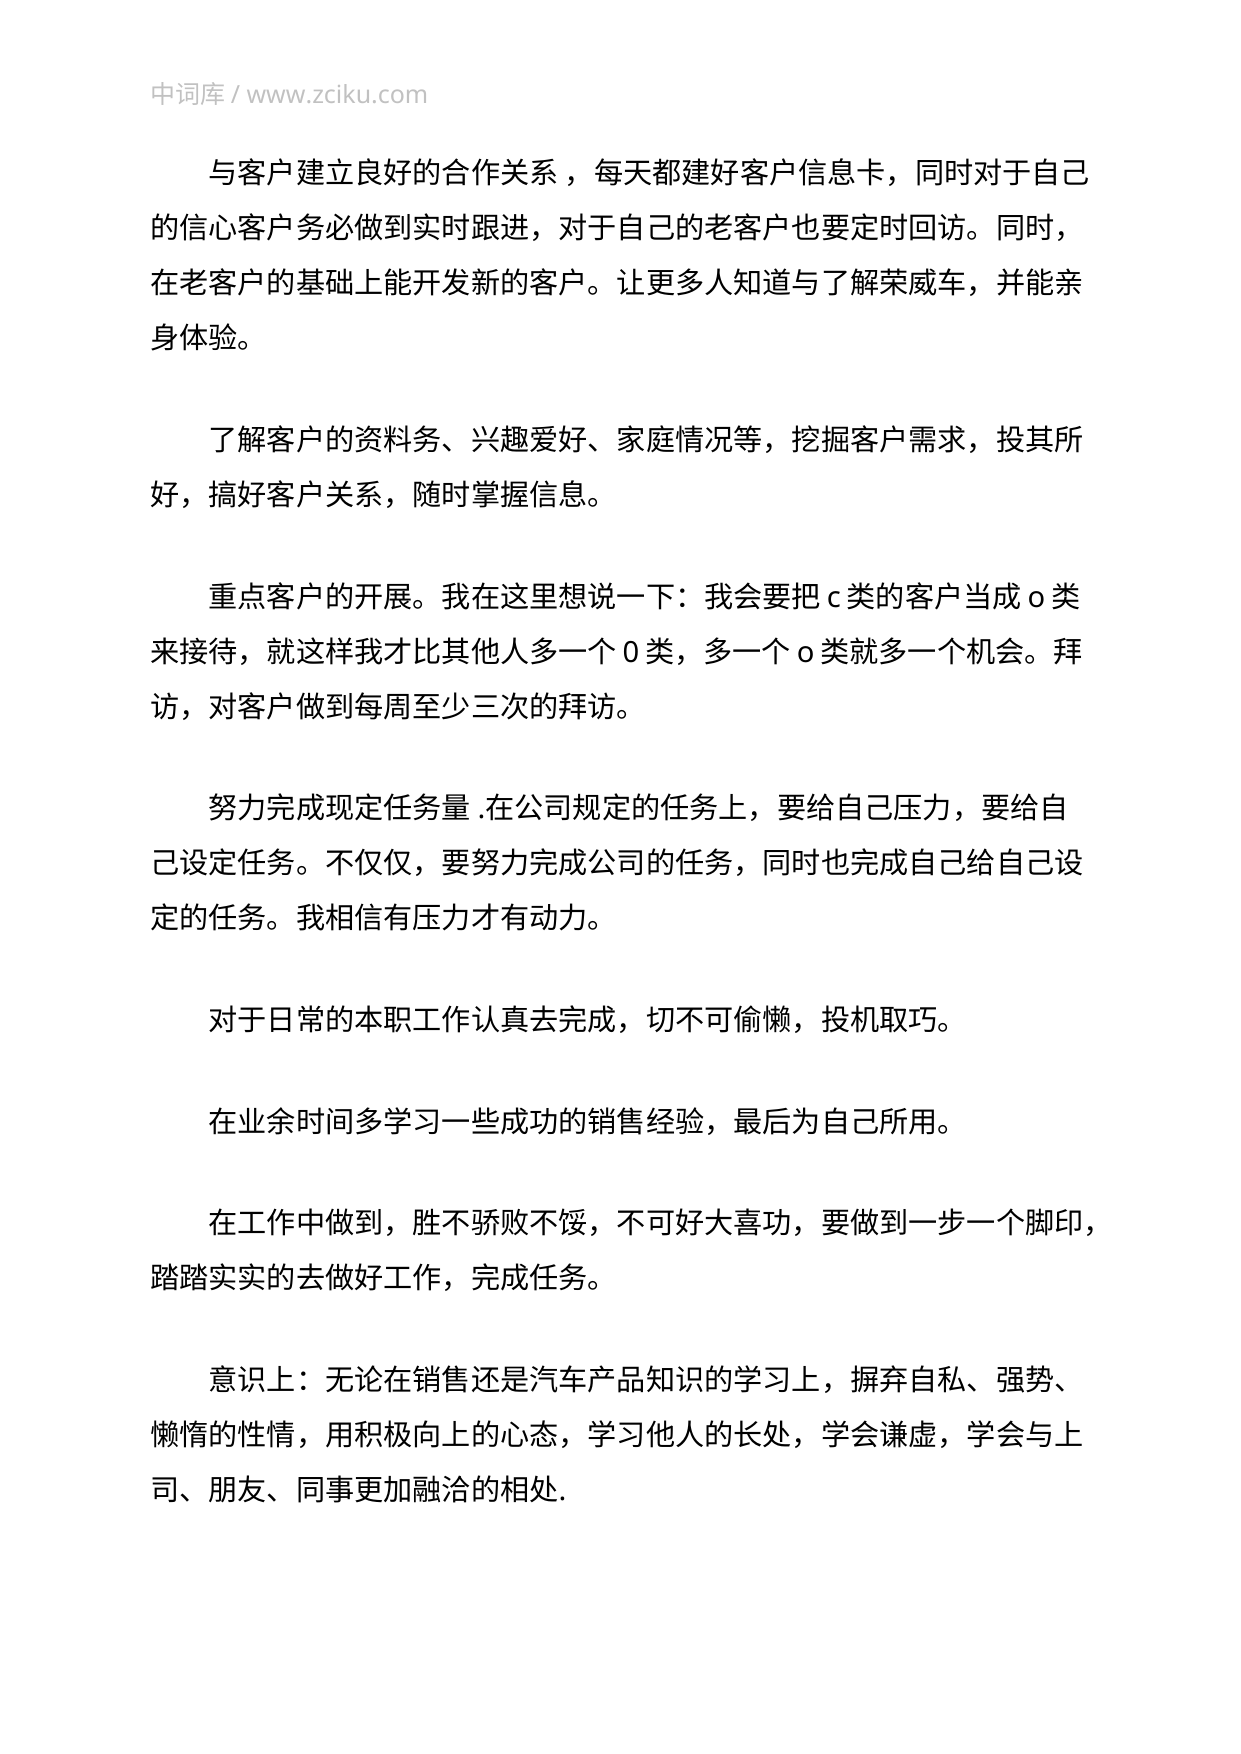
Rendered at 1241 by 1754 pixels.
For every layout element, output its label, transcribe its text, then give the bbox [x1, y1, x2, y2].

text 在业余时间多学习一些成功的销售经验，最后为自己所用。 [150, 1098, 1090, 1141]
text 意识上：无论在销售还是汽车产品知识的学习上，摒弃自私、强势、懒惰的性情，用积极向上的心态，学习他人的长处，学会谦虚，学会与上司、朋友、同事更加融洽的相处. [150, 1357, 1090, 1509]
text 重点客户的开展。我在这里想说一下：我会要把c类的客户当成o类来接待，就这样我才比其他人多一个0类，多一个o类就多一个机会。拜访，对客户做到每周至少三次的拜访。 [150, 573, 1090, 725]
text 了解客户的资料务、兴趣爱好、家庭情况等，挖掘客户需求，投其所好，搞好客户关系，随时掌握信息。 [150, 416, 1090, 514]
text 对于日常的本职工作认真去完成，切不可偷懒，投机取巧。 [150, 997, 1090, 1039]
text 努力完成现定任务量 .在公司规定的任务上，要给自己压力，要给自己设定任务。不仅仅，要努力完成公司的任务，同时也完成自己给自己设定的任务。我相信有压力才有动力。 [150, 785, 1090, 937]
text 与客户建立良好的合作关系 ，每天都建好客户信息卡，同时对于自己的信心客户务必做到实时跟进，对于自己的老客户也要定时回访。同时，在老客户的基础上能开发新的客户。让更多人知道与了解荣威车，并能亲身体验。 [150, 150, 1090, 357]
text 在工作中做到，胜不骄败不馁，不可好大喜功，要做到一步一个脚印，踏踏实实的去做好工作，完成任务。 [150, 1200, 1090, 1297]
